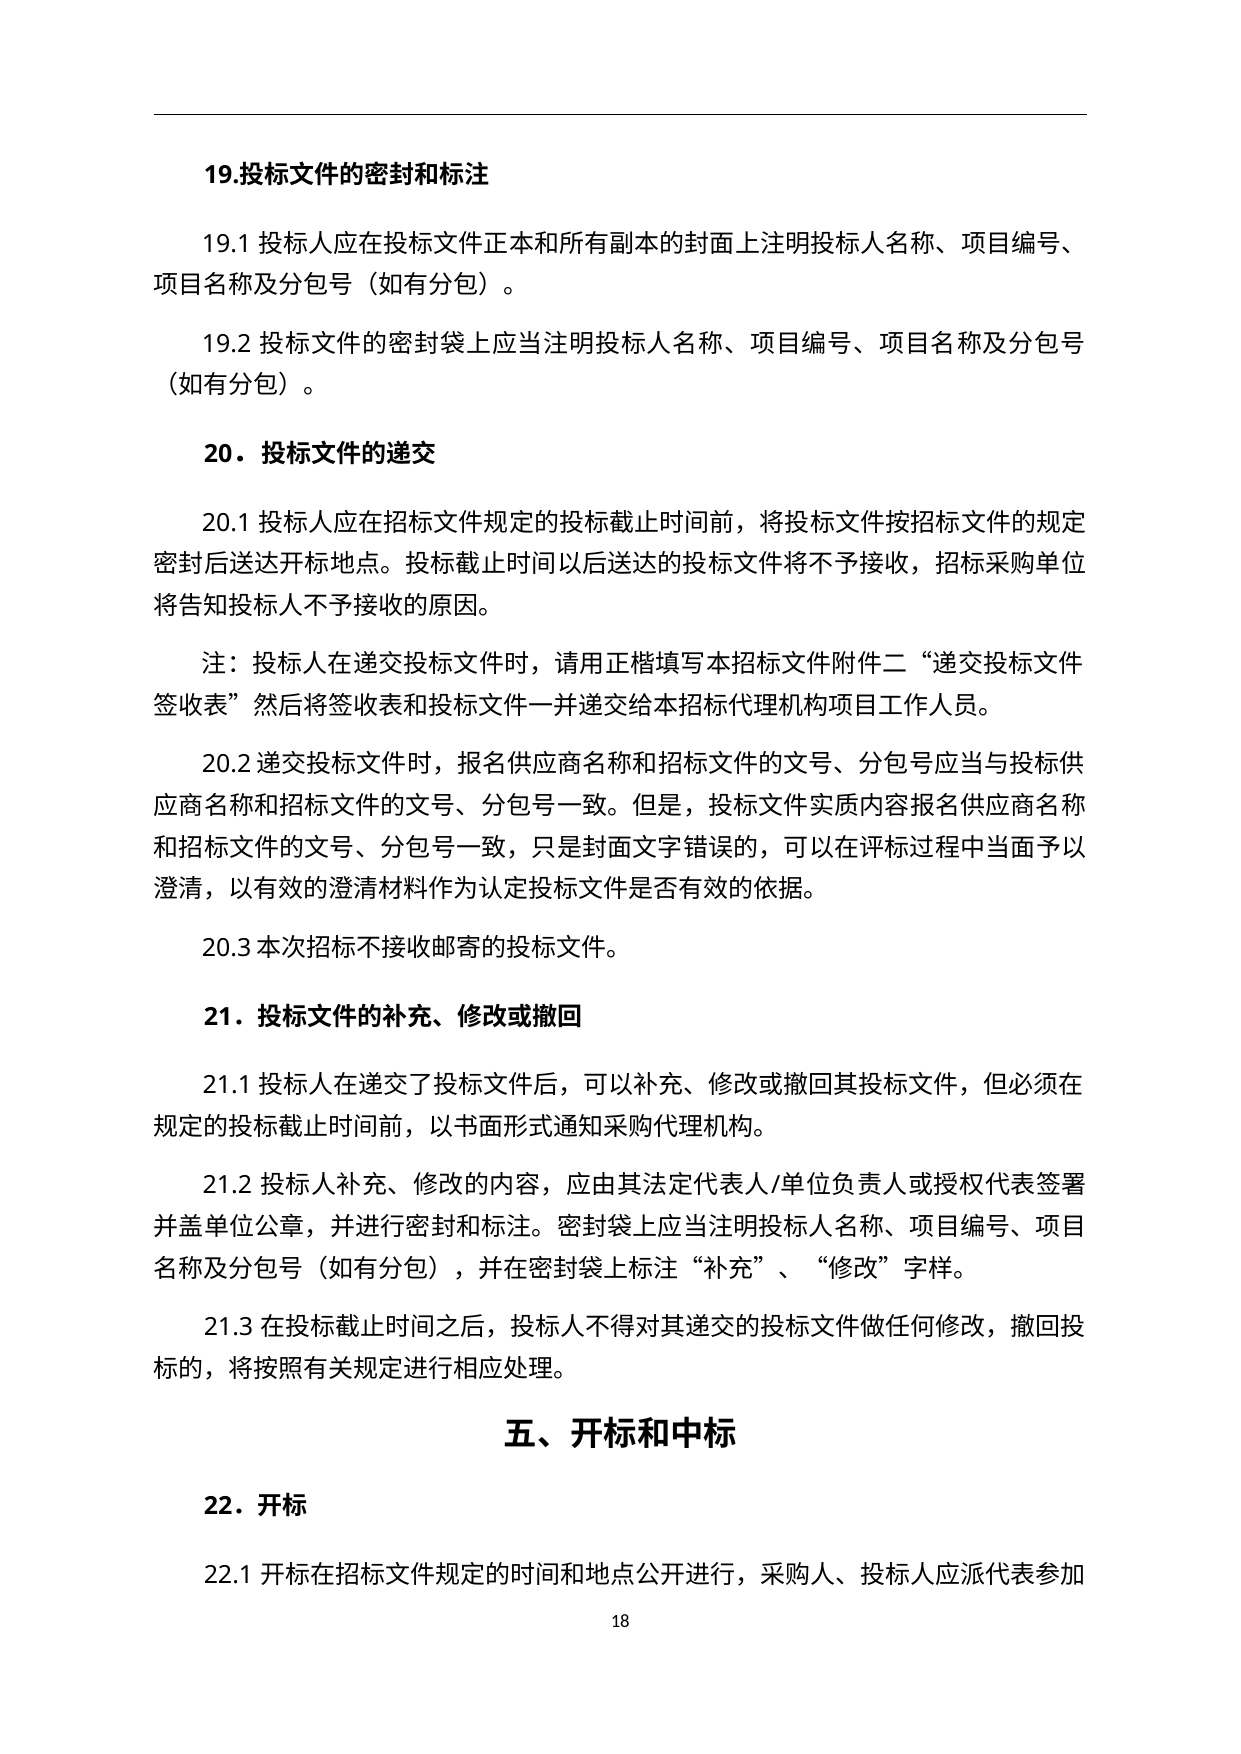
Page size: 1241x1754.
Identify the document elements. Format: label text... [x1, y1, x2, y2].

subtitle 21．投标文件的补充、修改或撤回 [153, 992, 1087, 1033]
text 21.2 投标人补充、修改的内容，应由其法定代表人/单位负责人或授权代表签署并盖单位公章，并进行密封和标注。密封袋上应当注明投标人名称、项目编号、项目名称及分包号（如有分包），并在密封袋上标注“补充”、“修改”字样。 [153, 1160, 1087, 1285]
text 20.3本次招标不接收邮寄的投标文件。 [153, 923, 1087, 964]
subtitle 22．开标 [153, 1481, 1087, 1523]
text 21.1 投标人在递交了投标文件后，可以补充、修改或撤回其投标文件，但必须在规定的投标截止时间前，以书面形式通知采购代理机构。 [153, 1060, 1087, 1144]
text 20.1 投标人应在招标文件规定的投标截止时间前，将投标文件按招标文件的规定密封后送达开标地点。投标截止时间以后送达的投标文件将不予接收，招标采购单位将告知投标人不予接收的原因。 [153, 498, 1087, 623]
text 20.2递交投标文件时，报名供应商名称和招标文件的文号、分包号应当与投标供应商名称和招标文件的文号、分包号一致。但是，投标文件实质内容报名供应商名称和招标文件的文号、分包号一致，只是封面文字错误的，可以在评标过程中当面予以澄清，以有效的澄清材料作为认定投标文件是否有效的依据。 [153, 739, 1087, 906]
text 19.2 投标文件的密封袋上应当注明投标人名称、项目编号、项目名称及分包号（如有分包）。 [153, 319, 1087, 402]
subtitle 20．投标文件的递交 [153, 429, 1087, 471]
subtitle 五、开标和中标 [153, 1412, 1087, 1454]
text 19.1 投标人应在投标文件正本和所有副本的封面上注明投标人名称、项目编号、项目名称及分包号（如有分包）。 [153, 219, 1087, 302]
text 注：投标人在递交投标文件时，请用正楷填写本招标文件附件二“递交投标文件签收表”然后将签收表和投标文件一并递交给本招标代理机构项目工作人员。 [153, 639, 1087, 723]
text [153, 1550, 1087, 1592]
subtitle 19.投标文件的密封和标注 [153, 150, 1087, 192]
text 21.3 在投标截止时间之后，投标人不得对其递交的投标文件做任何修改，撤回投标的，将按照有关规定进行相应处理。 [153, 1302, 1087, 1385]
